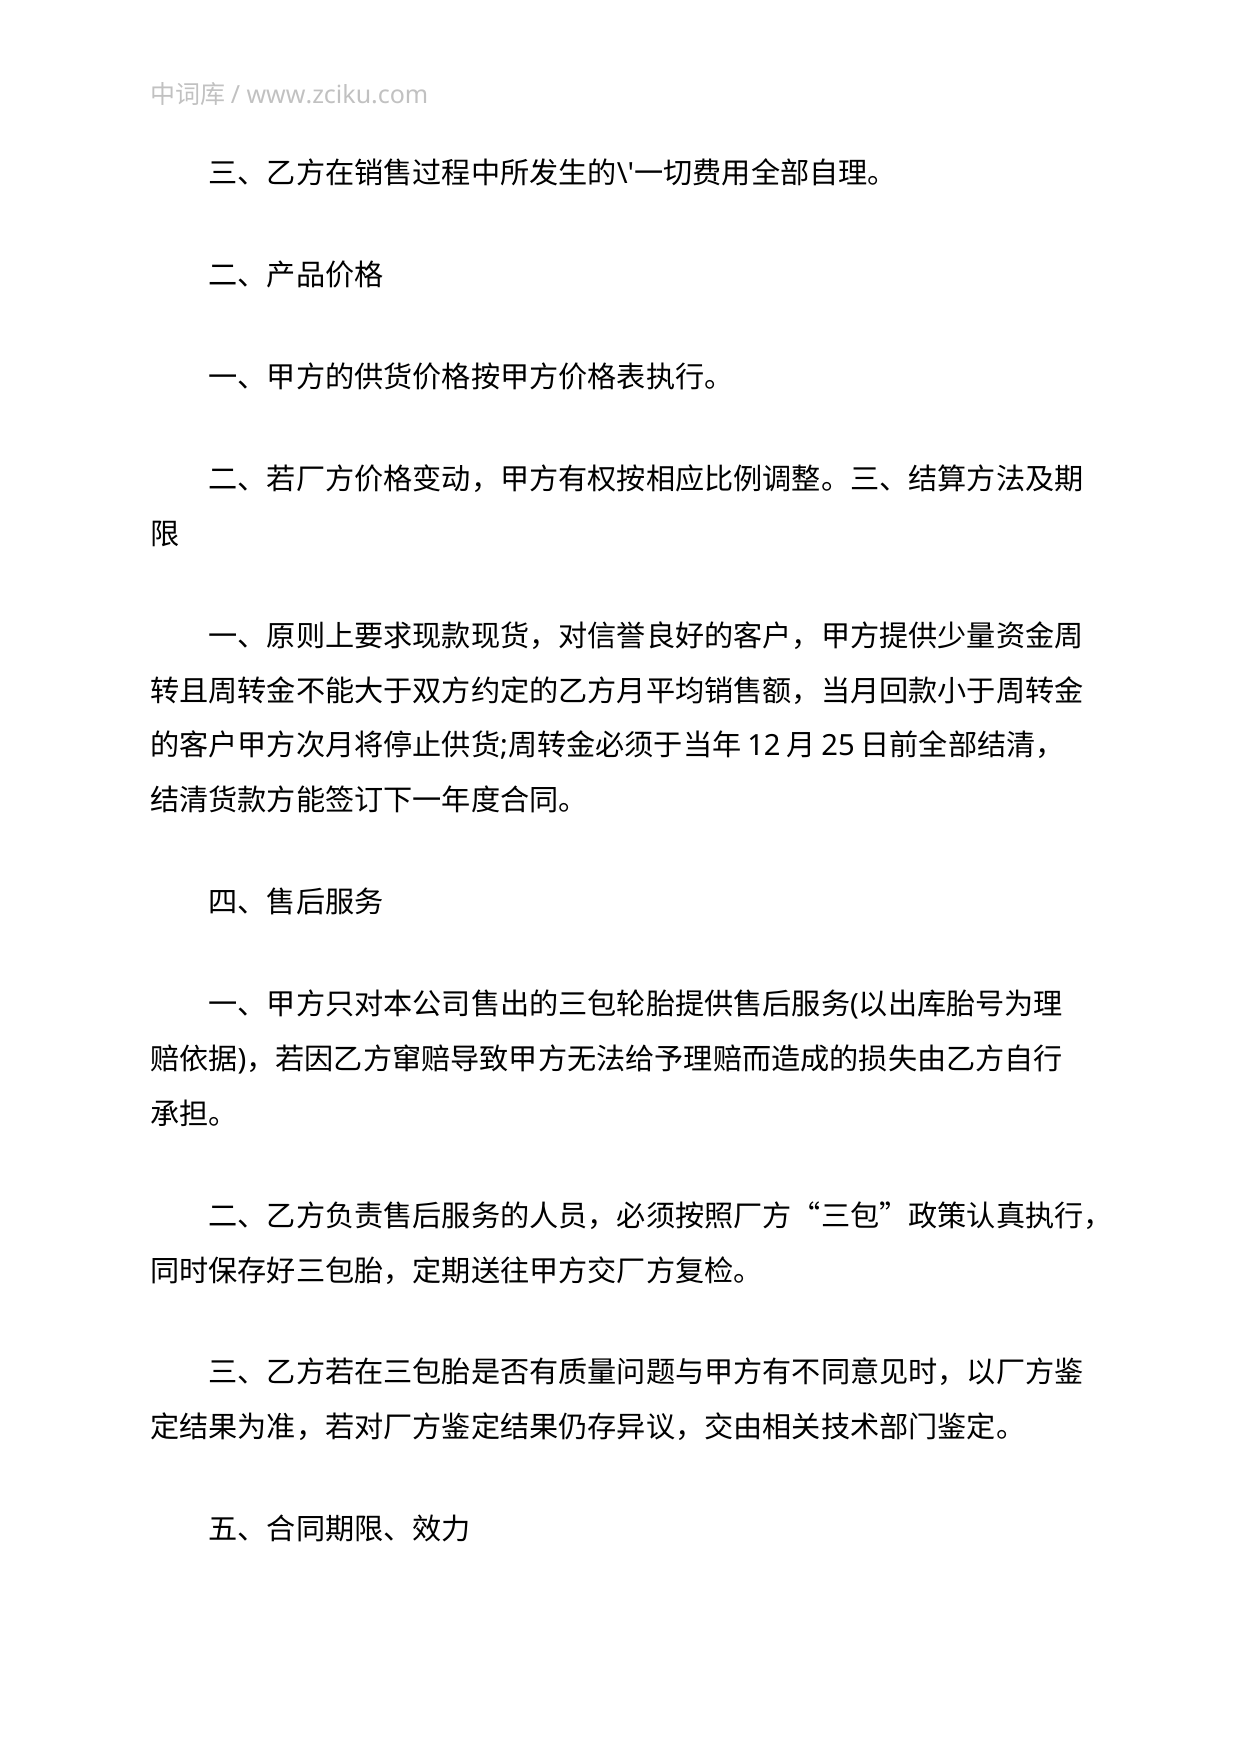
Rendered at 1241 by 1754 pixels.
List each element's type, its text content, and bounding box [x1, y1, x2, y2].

text 一、甲方只对本公司售出的三包轮胎提供售后服务(以出库胎号为理赔依据)，若因乙方窜赔导致甲方无法给予理赔而造成的损失由乙方自行承担。 [150, 981, 1090, 1133]
text 五、合同期限、效力 [150, 1506, 1090, 1548]
text 一、原则上要求现款现货，对信誉良好的客户，甲方提供少量资金周转且周转金不能大于双方约定的乙方月平均销售额，当月回款小于周转金的客户甲方次月将停止供货;周转金必须于当年12月25日前全部结清，结清货款方能签订下一年度合同。 [150, 612, 1090, 819]
text 三、乙方在销售过程中所发生的\'一切费用全部自理。 [150, 150, 1090, 192]
text 二、若厂方价格变动，甲方有权按相应比例调整。三、结算方法及期限 [150, 456, 1090, 553]
text 二、产品价格 [150, 252, 1090, 294]
text 三、乙方若在三包胎是否有质量问题与甲方有不同意见时，以厂方鉴定结果为准，若对厂方鉴定结果仍存异议，交由相关技术部门鉴定。 [150, 1349, 1090, 1446]
text 四、售后服务 [150, 879, 1090, 921]
text 二、乙方负责售后服务的人员，必须按照厂方“三包”政策认真执行，同时保存好三包胎，定期送往甲方交厂方复检。 [150, 1192, 1090, 1289]
text 一、甲方的供货价格按甲方价格表执行。 [150, 354, 1090, 396]
